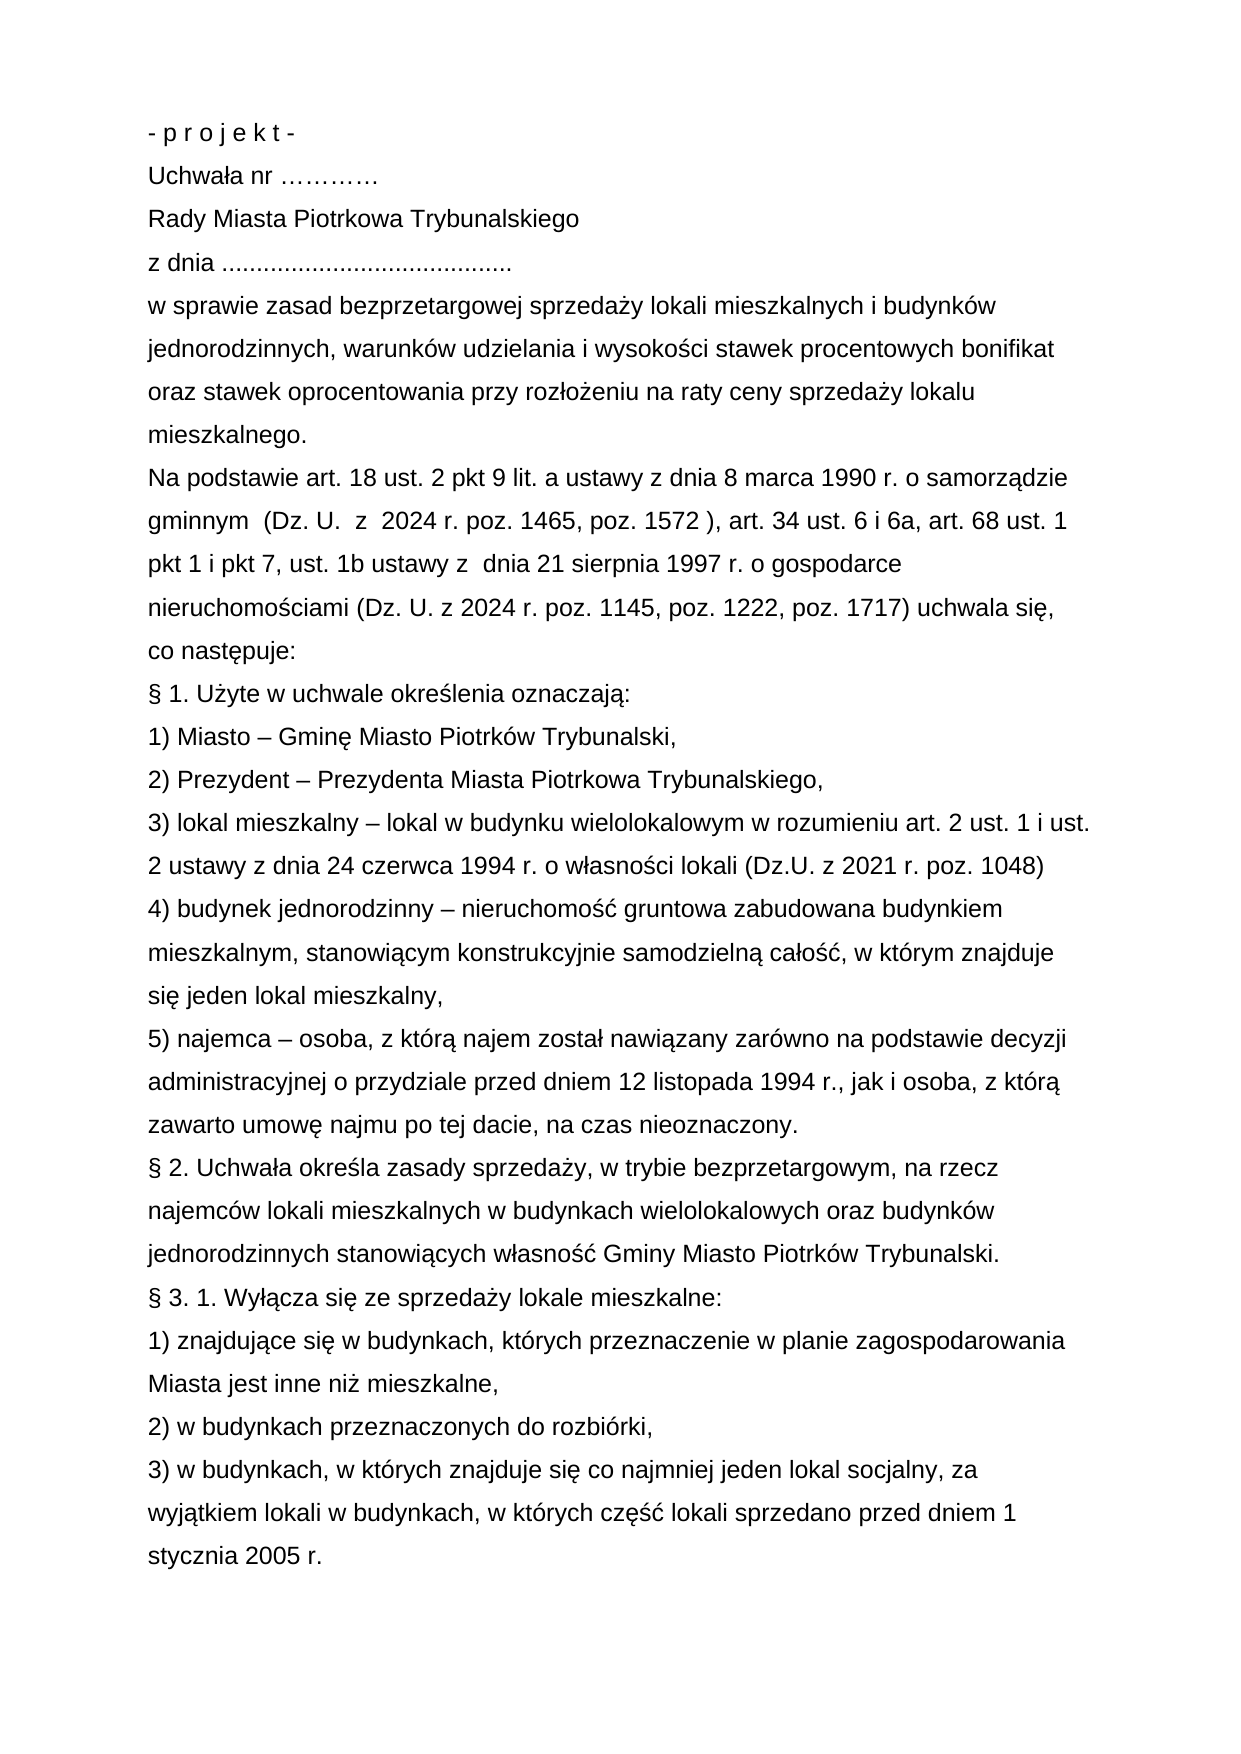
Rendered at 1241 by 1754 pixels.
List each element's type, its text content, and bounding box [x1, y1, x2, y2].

text - p r o j e k t - [148, 118, 1092, 147]
list 1) znajdujące się w budynkach, których przeznaczenie w planie zagospodarowania Miasta jest inne niż mieszkalne, [148, 1326, 1092, 1397]
list 1) Miasto – Gminę Miasto Piotrków Trybunalski, [148, 722, 1092, 751]
text § 3. 1. Wyłącza się ze sprzedaży lokale mieszkalne: [148, 1282, 1092, 1311]
text § 1. Użyte w uchwale określenia oznaczają: [148, 679, 1092, 707]
text 5) najemca – osoba, z którą najem został nawiązany zarówno na podstawie decyzji administracyjnej o przydziale przed dniem 12 listopada 1994 r., jak i osoba, z którą zawarto umowę najmu po tej dacie, na czas nieoznaczony. [148, 1024, 1092, 1139]
text z dnia .......................................... [148, 247, 1092, 276]
text 3) w budynkach, w których znajduje się co najmniej jeden lokal socjalny, za wyjątkiem lokali w budynkach, w których część lokali sprzedano przed dniem 1 stycznia 2005 r. [148, 1455, 1092, 1570]
text Rady Miasta Piotrkowa Trybunalskiego [148, 204, 1092, 233]
text Uchwała nr ………… [148, 161, 1092, 190]
text 4) budynek jednorodzinny – nieruchomość gruntowa zabudowana budynkiem mieszkalnym, stanowiącym konstrukcyjnie samodzielną całość, w którym znajduje się jeden lokal mieszkalny, [148, 894, 1092, 1009]
list 2) Prezydent – Prezydenta Miasta Piotrkowa Trybunalskiego, [148, 765, 1092, 794]
text 2) w budynkach przeznaczonych do rozbiórki, [148, 1412, 1092, 1441]
text 3) lokal mieszkalny – lokal w budynku wielolokalowym w rozumieniu art. 2 ust. 1 i ust. 2 ustawy z dnia 24 czerwca 1994 r. o własności lokali (Dz.U. z 2021 r. poz. 1048) [148, 808, 1092, 880]
text w sprawie zasad bezprzetargowej sprzedaży lokali mieszkalnych i budynków jednorodzinnych, warunków udzielania i wysokości stawek procentowych bonifikat oraz stawek oprocentowania przy rozłożeniu na raty ceny sprzedaży lokalu mieszkalnego. [148, 291, 1092, 449]
text Na podstawie art. 18 ust. 2 pkt 9 lit. a ustawy z dnia 8 marca 1990 r. o samorządzie gminnym (Dz. U. z 2024 r. poz. 1465, poz. 1572 ), art. 34 ust. 6 i 6a, art. 68 ust. 1 pkt 1 i pkt 7, ust. 1b ustawy z dnia 21 sierpnia 1997 r. o gospodarce nieruchomościami (Dz. U. z 2024 r. poz. 1145, poz. 1222, poz. 1717) uchwala się, co następuje: [148, 463, 1092, 664]
text § 2. Uchwała określa zasady sprzedaży, w trybie bezprzetargowym, na rzecz najemców lokali mieszkalnych w budynkach wielolokalowych oraz budynków jednorodzinnych stanowiących własność Gminy Miasto Piotrków Trybunalski. [148, 1153, 1092, 1268]
